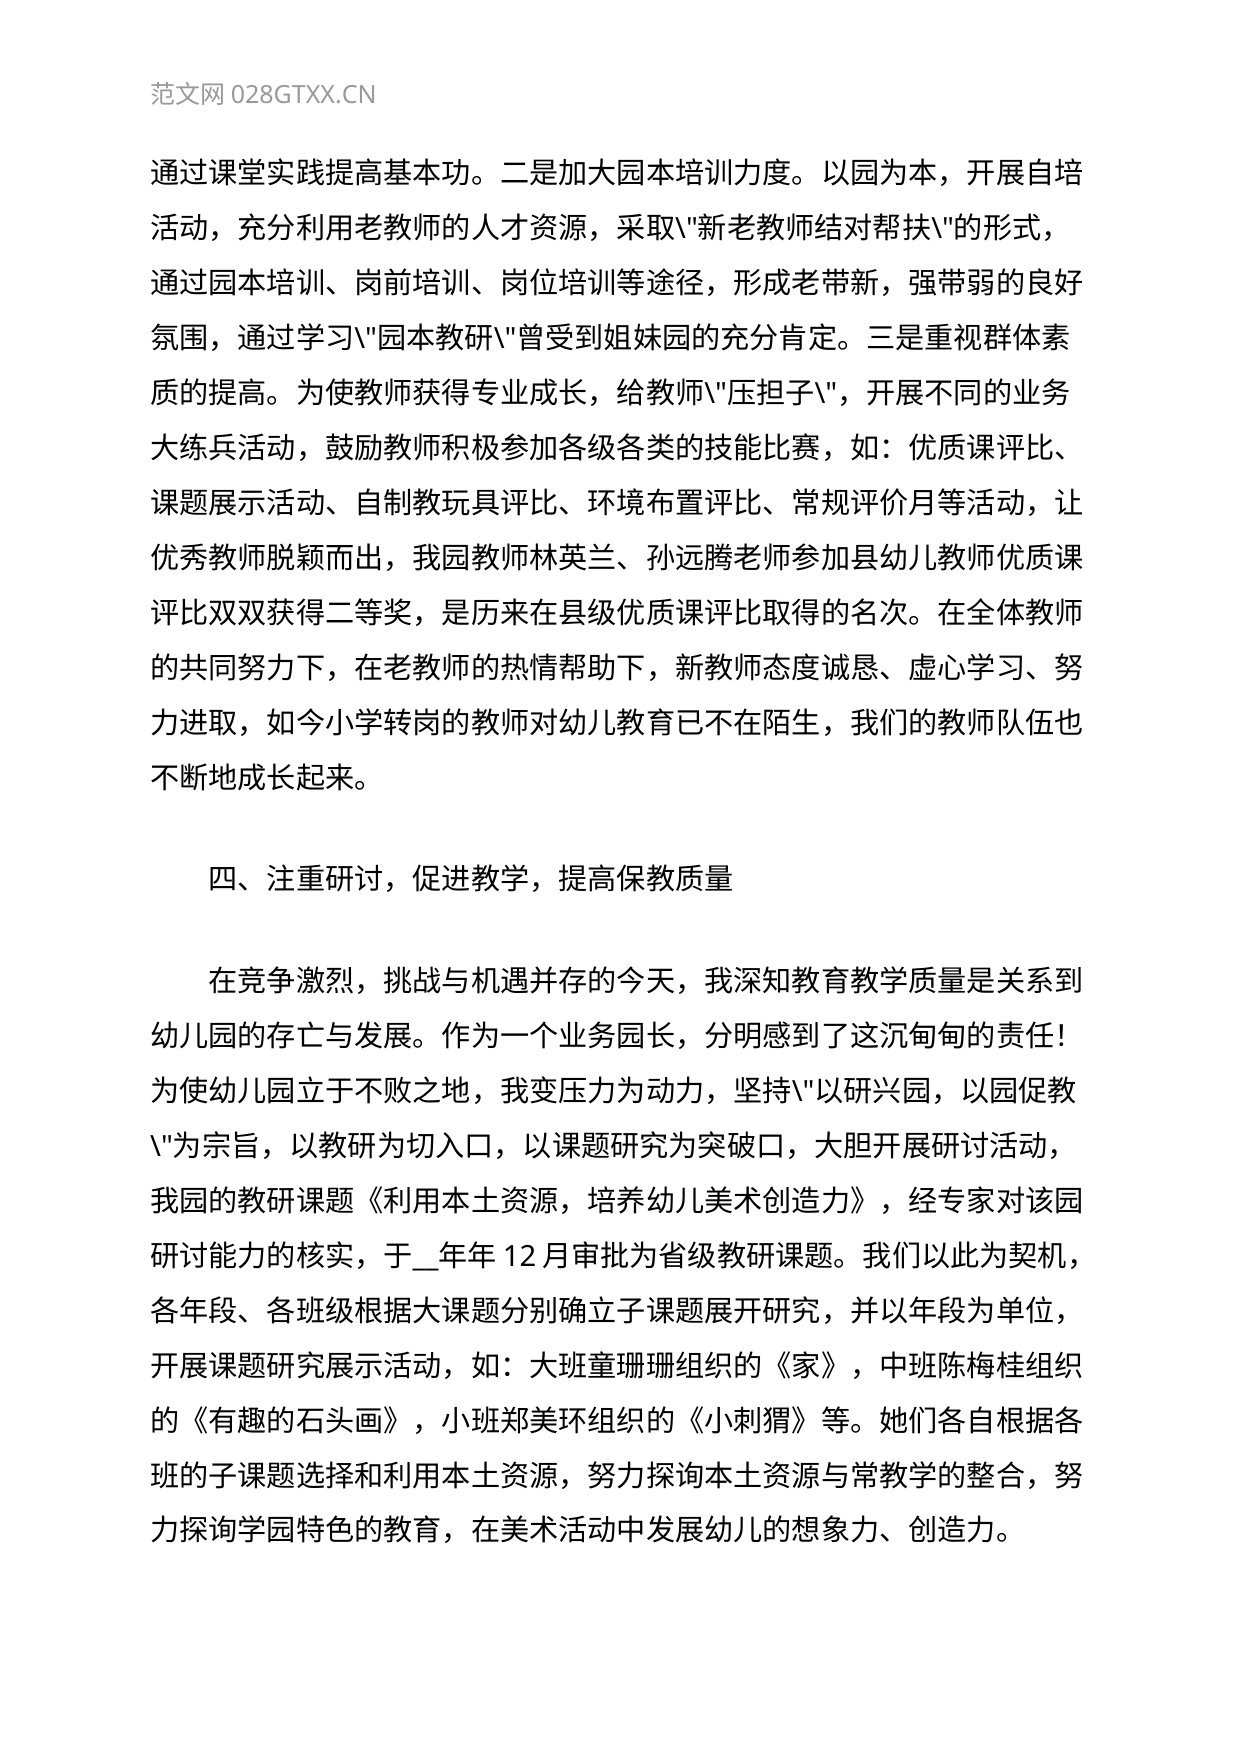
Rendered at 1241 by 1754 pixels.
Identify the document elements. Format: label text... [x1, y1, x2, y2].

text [150, 150, 1090, 796]
text 四、注重研讨，促进教学，提高保教质量 [150, 856, 1090, 898]
text 在竞争激烈，挑战与机遇并存的今天，我深知教育教学质量是关系到幼儿园的存亡与发展。作为一个业务园长，分明感到了这沉甸甸的责任！为使幼儿园立于不败之地，我变压力为动力，坚持\"以研兴园，以园促教\"为宗旨，以教研为切入口，以课题研究为突破口，大胆开展研讨活动，我园的教研课题《利用本土资源，培养幼儿美术创造力》，经专家对该园研讨能力的核实，于__年年12月审批为省级教研课题。我们以此为契机，各年段、各班级根据大课题分别确立子课题展开研究，并以年段为单位，开展课题研究展示活动，如：大班童珊珊组织的《家》，中班陈梅桂组织的《有趣的石头画》，小班郑美环组织的《小刺猬》等。她们各自根据各班的子课题选择和利用本土资源，努力探询本土资源与常教学的整合，努力探询学园特色的教育，在美术活动中发展幼儿的想象力、创造力。 [150, 958, 1090, 1549]
